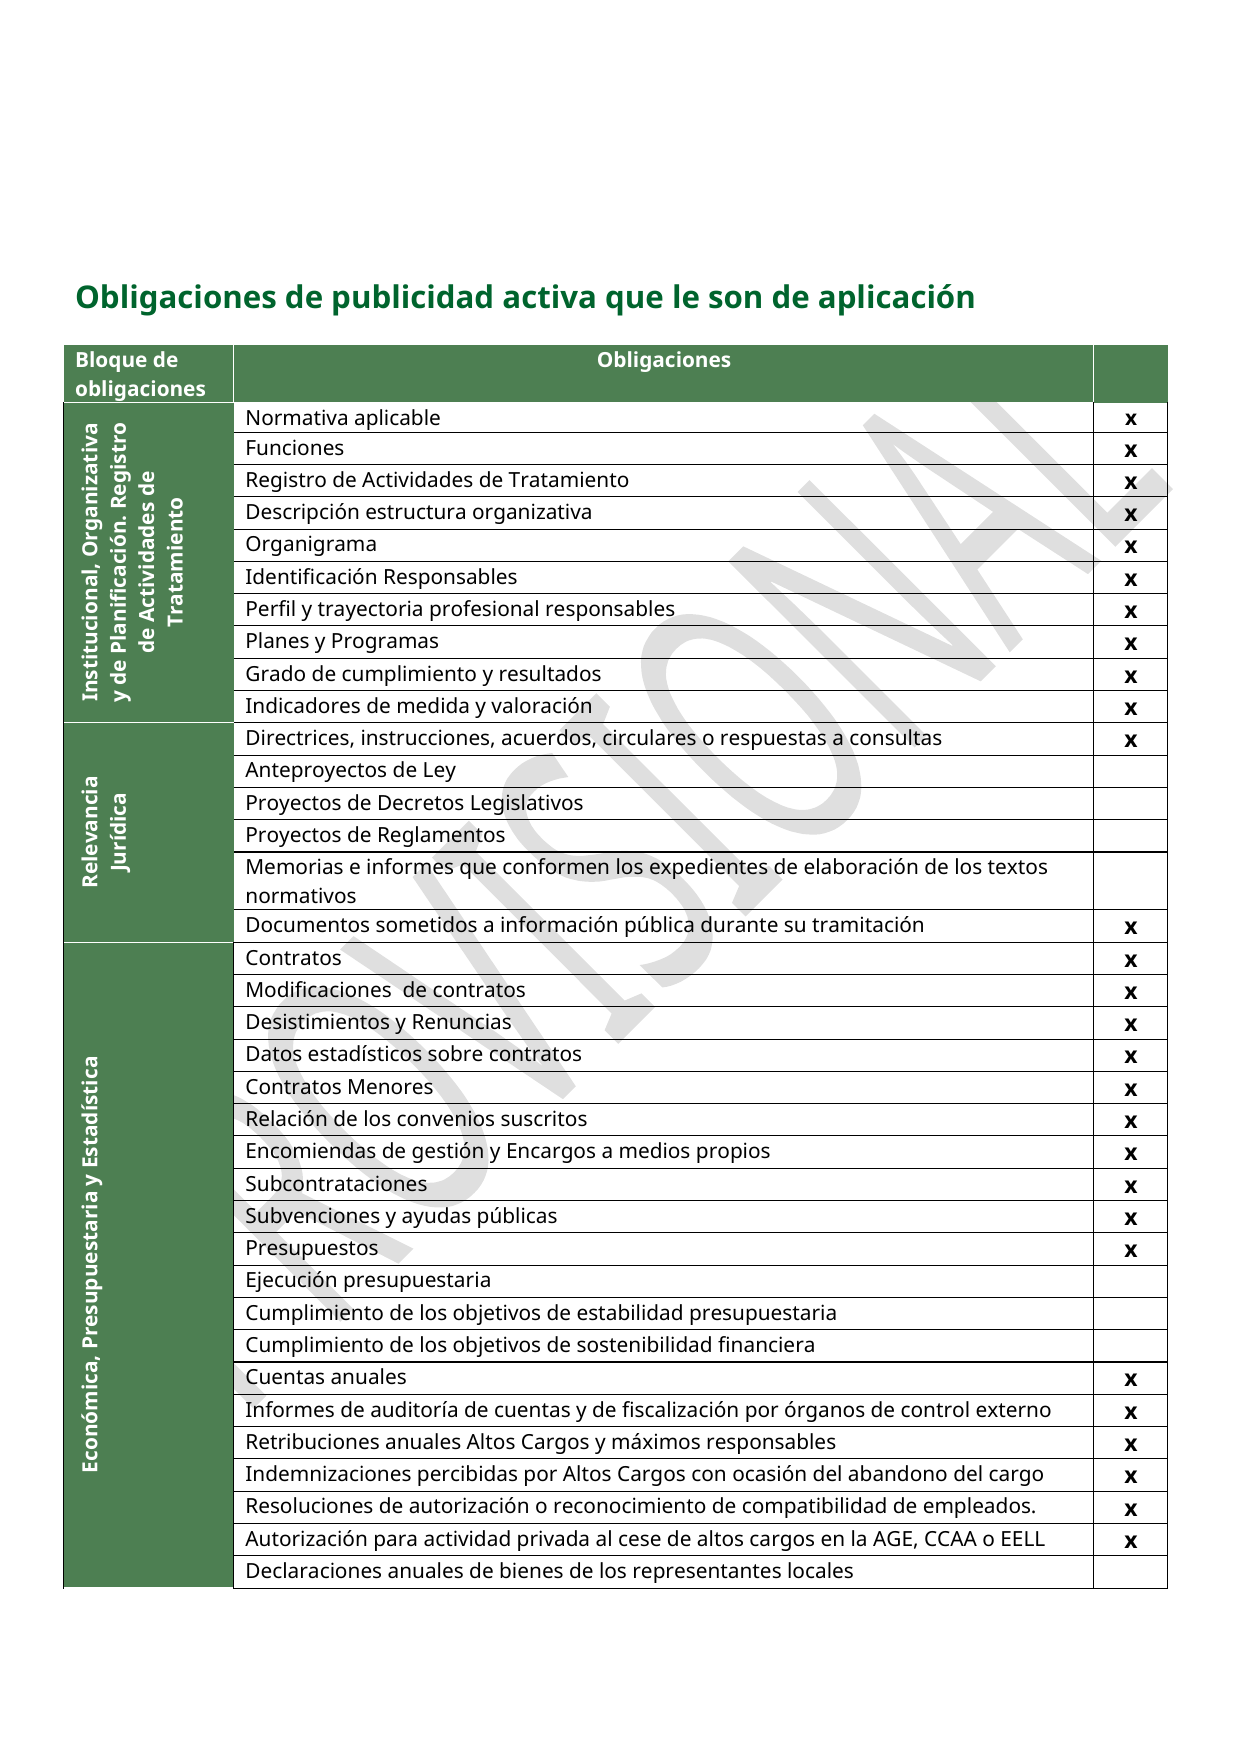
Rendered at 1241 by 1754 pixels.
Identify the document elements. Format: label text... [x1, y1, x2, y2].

table_cell Registro de Actividades de Tratamiento [234, 465, 1093, 496]
table_cell x [1094, 403, 1167, 432]
table_cell [1094, 1266, 1167, 1297]
text Obligaciones de publicidad activa que le son de aplicación [75, 275, 1165, 318]
table_cell x [1094, 691, 1167, 722]
table_cell Proyectos de Reglamentos [234, 820, 1093, 851]
table_cell Modificaciones de contratos [234, 975, 1093, 1006]
table_cell Desistimientos y Renuncias [234, 1007, 1093, 1038]
table_cell Económica, Presupuestaria y Estadística [64, 943, 233, 1587]
table_cell Contratos Menores [234, 1072, 1093, 1103]
table_cell Subcontrataciones [234, 1169, 1093, 1200]
table_header Bloque de obligaciones [64, 345, 233, 402]
table_cell [1094, 788, 1167, 819]
table_cell Cuentas anuales [234, 1363, 1093, 1394]
table_cell Grado de cumplimiento y resultados [234, 659, 1093, 690]
table_cell Identificación Responsables [234, 562, 1093, 593]
table_cell Autorización para actividad privada al cese de altos cargos en la AGE, CCAA o EELL [234, 1524, 1093, 1555]
table_cell Declaraciones anuales de bienes de los representantes locales [234, 1556, 1093, 1587]
table_cell Descripción estructura organizativa [234, 497, 1093, 528]
table_cell x [1094, 1169, 1167, 1200]
table_cell x [1094, 1363, 1167, 1394]
table_cell x [1094, 943, 1167, 974]
table_cell x [1094, 594, 1167, 625]
table_cell x [1094, 1233, 1167, 1264]
table_cell Indicadores de medida y valoración [234, 691, 1093, 722]
table_cell Directrices, instrucciones, acuerdos, circulares o respuestas a consultas [234, 723, 1093, 754]
table_cell x [1094, 910, 1167, 942]
table_cell Relación de los convenios suscritos [234, 1104, 1093, 1135]
table_cell Retribuciones anuales Altos Cargos y máximos responsables [234, 1427, 1093, 1458]
table_header Obligaciones [234, 345, 1093, 402]
table_cell Datos estadísticos sobre contratos [234, 1040, 1093, 1071]
table_cell Relevancia Jurídica [64, 723, 234, 942]
table_cell Normativa aplicable [234, 402, 1093, 432]
table_cell x [1094, 562, 1167, 593]
table_cell x [1094, 1201, 1167, 1232]
table_cell x [1094, 1492, 1167, 1523]
table_cell x [1094, 1104, 1167, 1135]
table_cell Ejecución presupuestaria [234, 1266, 1093, 1297]
table_cell Institucional, Organizativa y de Planificación. Registro de Actividades de Tratamiento [64, 403, 234, 722]
table_cell Proyectos de Decretos Legislativos [234, 788, 1093, 819]
table_cell Organigrama [234, 530, 1093, 561]
table_cell x [1094, 723, 1167, 754]
table_cell Encomiendas de gestión y Encargos a medios propios [234, 1136, 1093, 1168]
table_cell Cumplimiento de los objetivos de estabilidad presupuestaria [234, 1298, 1093, 1329]
table_cell Planes y Programas [234, 626, 1093, 658]
table_cell Documentos sometidos a información pública durante su tramitación [234, 910, 1093, 942]
table_cell x [1094, 1136, 1167, 1168]
table_cell x [1094, 1072, 1167, 1103]
table_cell x [1094, 975, 1167, 1006]
table_cell Anteproyectos de Ley [234, 756, 1093, 787]
table_cell Subvenciones y ayudas públicas [234, 1201, 1093, 1232]
table_header [1094, 345, 1167, 402]
table_cell Indemnizaciones percibidas por Altos Cargos con ocasión del abandono del cargo [234, 1459, 1093, 1491]
table_cell [1094, 756, 1167, 787]
table_cell Informes de auditoría de cuentas y de fiscalización por órganos de control externo [234, 1395, 1093, 1426]
table_cell Contratos [234, 943, 1093, 974]
table_cell x [1094, 433, 1167, 464]
table_cell [1094, 1298, 1167, 1329]
table_cell [1094, 853, 1167, 909]
table_cell Resoluciones de autorización o reconocimiento de compatibilidad de empleados. [234, 1492, 1093, 1523]
table_cell x [1094, 1524, 1167, 1555]
table_cell [1094, 1556, 1167, 1587]
table_cell x [1094, 530, 1167, 561]
table_cell x [1094, 1427, 1167, 1458]
table_cell x [1094, 626, 1167, 658]
table_cell Perfil y trayectoria profesional responsables [234, 594, 1093, 625]
table_cell [1094, 820, 1167, 851]
table_cell x [1094, 1007, 1167, 1038]
table_cell [1094, 1330, 1167, 1361]
table_cell Presupuestos [234, 1233, 1093, 1264]
table_cell x [1094, 1040, 1167, 1071]
table_cell x [1094, 497, 1167, 528]
table_cell Funciones [234, 433, 1093, 464]
table_cell x [1094, 465, 1167, 496]
table_cell x [1094, 1395, 1167, 1426]
table_cell x [1094, 659, 1167, 690]
table_cell Memorias e informes que conformen los expedientes de elaboración de los textos normativos [234, 853, 1093, 909]
table_cell x [1094, 1459, 1167, 1491]
table_cell Cumplimiento de los objetivos de sostenibilidad financiera [234, 1330, 1093, 1361]
